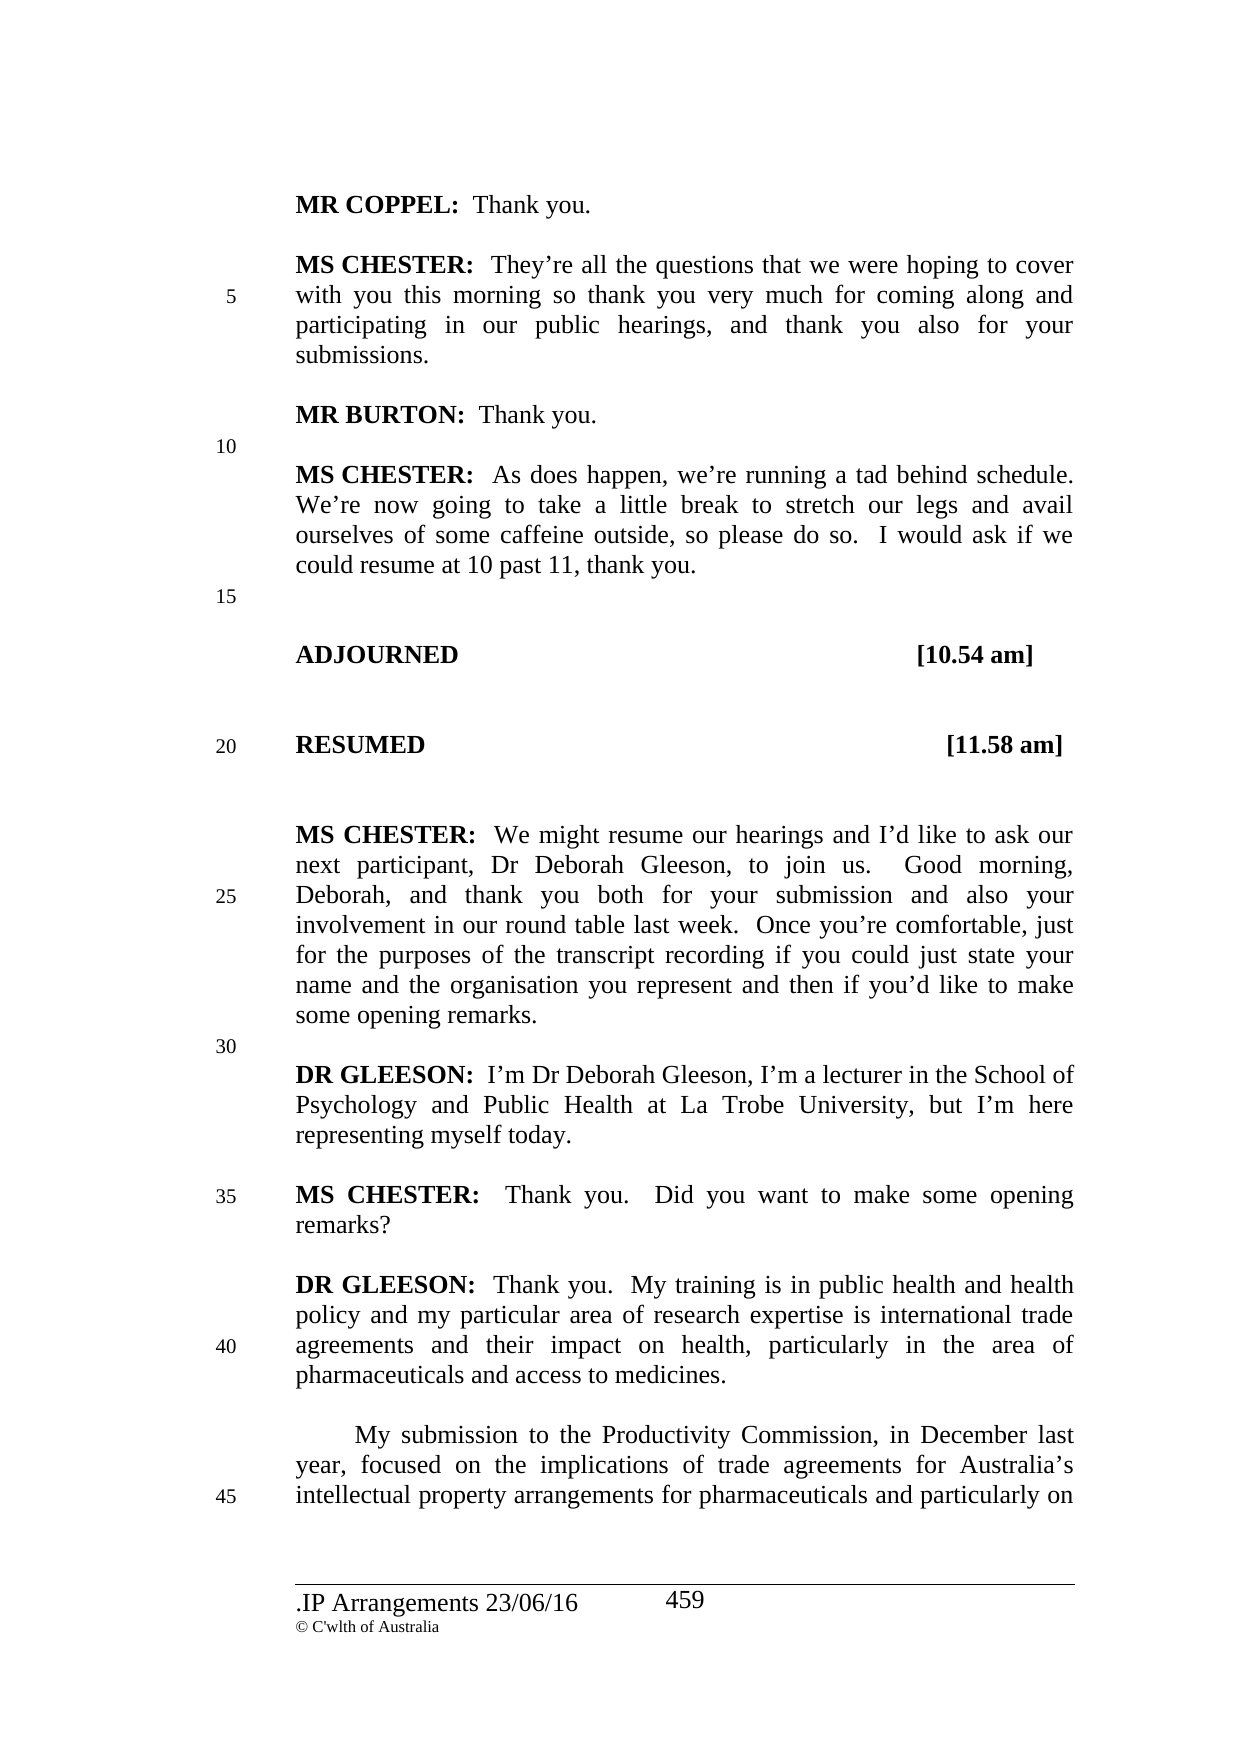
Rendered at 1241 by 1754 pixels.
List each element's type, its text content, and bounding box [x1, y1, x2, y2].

text DR GLEESON: I’m Dr Deborah Gleeson, I’m a lecturer in the School of Psychology and Public Health at La Trobe University, but I’m here representing myself today. [295, 1059, 1075, 1149]
text MR COPPEL: Thank you. [295, 189, 1075, 219]
text MS CHESTER: They’re all the questions that we were hoping to cover with you this morning so thank you very much for coming along and participating in our public hearings, and thank you also for your submissions. [295, 249, 1075, 369]
text RESUMED [11.58 am] [295, 729, 1075, 759]
text MS CHESTER: We might resume our hearings and I’d like to ask our next participant, Dr Deborah Gleeson, to join us. Good morning, Deborah, and thank you both for your submission and also your involvement in our round table last week. Once you’re comfortable, just for the purposes of the transcript recording if you could just state your name and the organisation you represent and then if you’d like to make some opening remarks. [295, 819, 1075, 1029]
text MR BURTON: Thank you. [295, 399, 1075, 429]
text DR GLEESON: Thank you. My training is in public health and health policy and my particular area of research expertise is international trade agreements and their impact on health, particularly in the area of pharmaceuticals and access to medicines. [295, 1269, 1075, 1389]
text MS CHESTER: Thank you. Did you want to make some opening remarks? [295, 1179, 1075, 1239]
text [295, 1419, 1075, 1509]
text ADJOURNED [10.54 am] [295, 639, 1075, 669]
text MS CHESTER: As does happen, we’re running a tad behind schedule. We’re now going to take a little break to stretch our legs and avail ourselves of some caffeine outside, so please do so. I would ask if we could resume at 10 past 11, thank you. [295, 459, 1075, 579]
